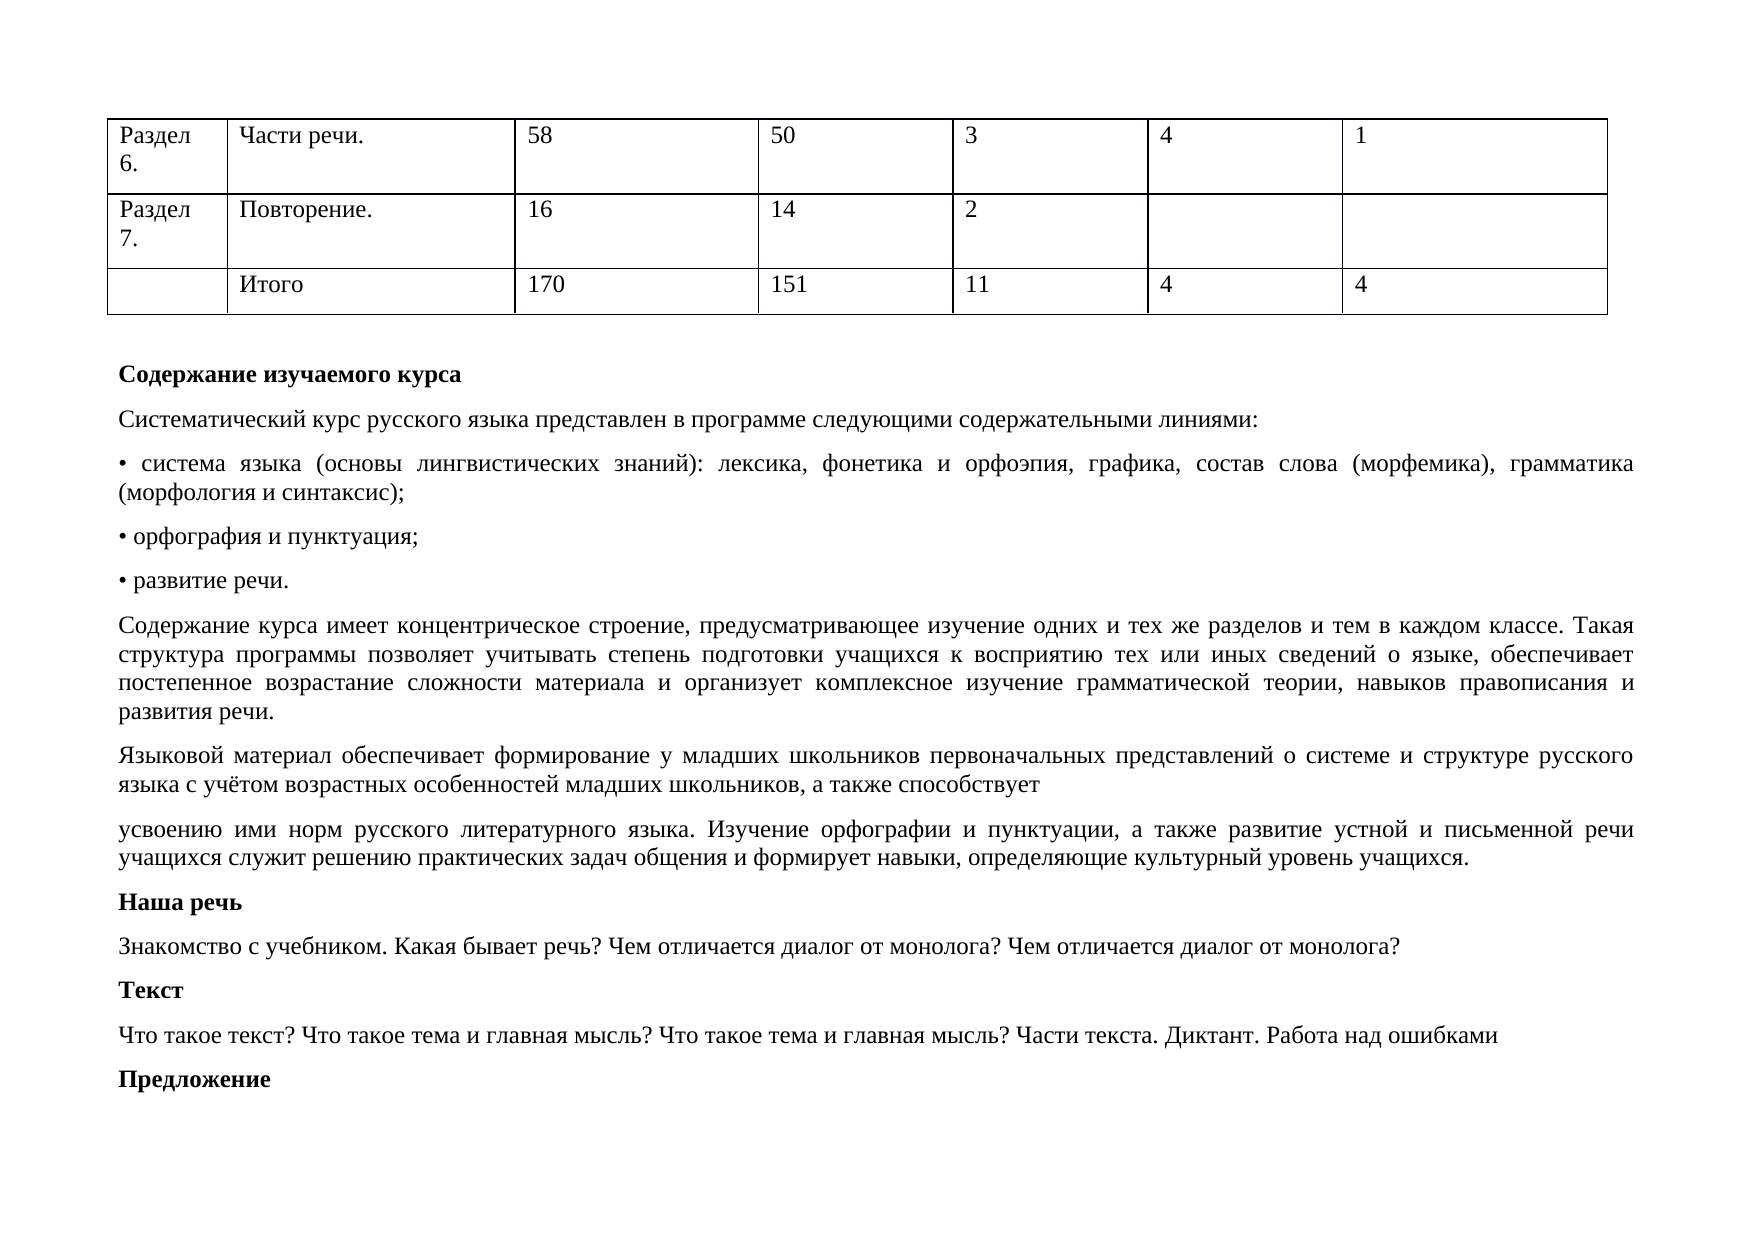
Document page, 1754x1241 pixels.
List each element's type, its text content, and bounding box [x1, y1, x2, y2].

text Что такое текст? Что такое тема и главная мысль? Что такое тема и главная мысль? Части текста. Диктант. Работа над ошибками [118, 1020, 1636, 1049]
table_cell 14 [759, 195, 952, 267]
table_cell Повторение. [228, 195, 514, 267]
text • орфография и пунктуация; [118, 521, 1636, 550]
text Содержание курса имеет концентрическое строение, предусматривающее изучение одних и тех же разделов и тем в каждом классе. Такая структура программы позволяет учитывать степень подготовки учащихся к восприятию тех или иных сведений о языке, обеспечивает постепенное возрастание сложности материала и организует комплексное изучение грамматической теории, навыков правописания и развития речи. [118, 610, 1636, 725]
table_cell 1 [1343, 120, 1607, 193]
table_cell [108, 269, 227, 313]
table_cell 3 [954, 120, 1147, 193]
text Систематический курс русского языка представлен в программе следующими содержательными линиями: [118, 404, 1636, 432]
text Знакомство с учебником. Какая бывает речь? Чем отличается диалог от монолога? Чем отличается диалог от монолога? [118, 931, 1636, 960]
table_cell 170 [516, 269, 758, 313]
table_cell [1343, 195, 1607, 267]
table_cell 11 [954, 269, 1147, 313]
table_cell Раздел 6. [108, 120, 227, 193]
table_cell 16 [516, 195, 758, 267]
table_cell 2 [954, 195, 1147, 267]
table_cell 50 [759, 120, 952, 193]
text • развитие речи. [118, 566, 1636, 594]
table_cell 151 [759, 269, 952, 313]
text Предложение [118, 1064, 1636, 1093]
text Содержание изучаемого курса [118, 359, 1636, 388]
table_cell 4 [1343, 269, 1607, 313]
text Языковой материал обеспечивает формирование у младших школьников первоначальных представлений о системе и структуре русского языка с учётом возрастных особенностей младших школьников, а также способствует [118, 741, 1636, 798]
table_cell 4 [1149, 120, 1342, 193]
table_cell Итого [228, 269, 514, 313]
text усвоению ими норм русского литературного языка. Изучение орфографии и пунктуации, а также развитие устной и письменной речи учащихся служит решению практических задач общения и формирует навыки, определяющие культурный уровень учащихся. [118, 814, 1636, 871]
table_cell [1149, 195, 1342, 267]
table_cell Раздел 7. [108, 195, 227, 267]
table_cell 4 [1149, 269, 1342, 313]
text Наша речь [118, 887, 1636, 916]
table_cell 58 [516, 120, 758, 193]
text • система языка (основы лингвистических знаний): лексика, фонетика и орфоэпия, графика, состав слова (морфемика), грамматика (морфология и синтаксис); [118, 448, 1636, 506]
table_cell Части речи. [228, 120, 514, 193]
text Текст [118, 976, 1636, 1004]
